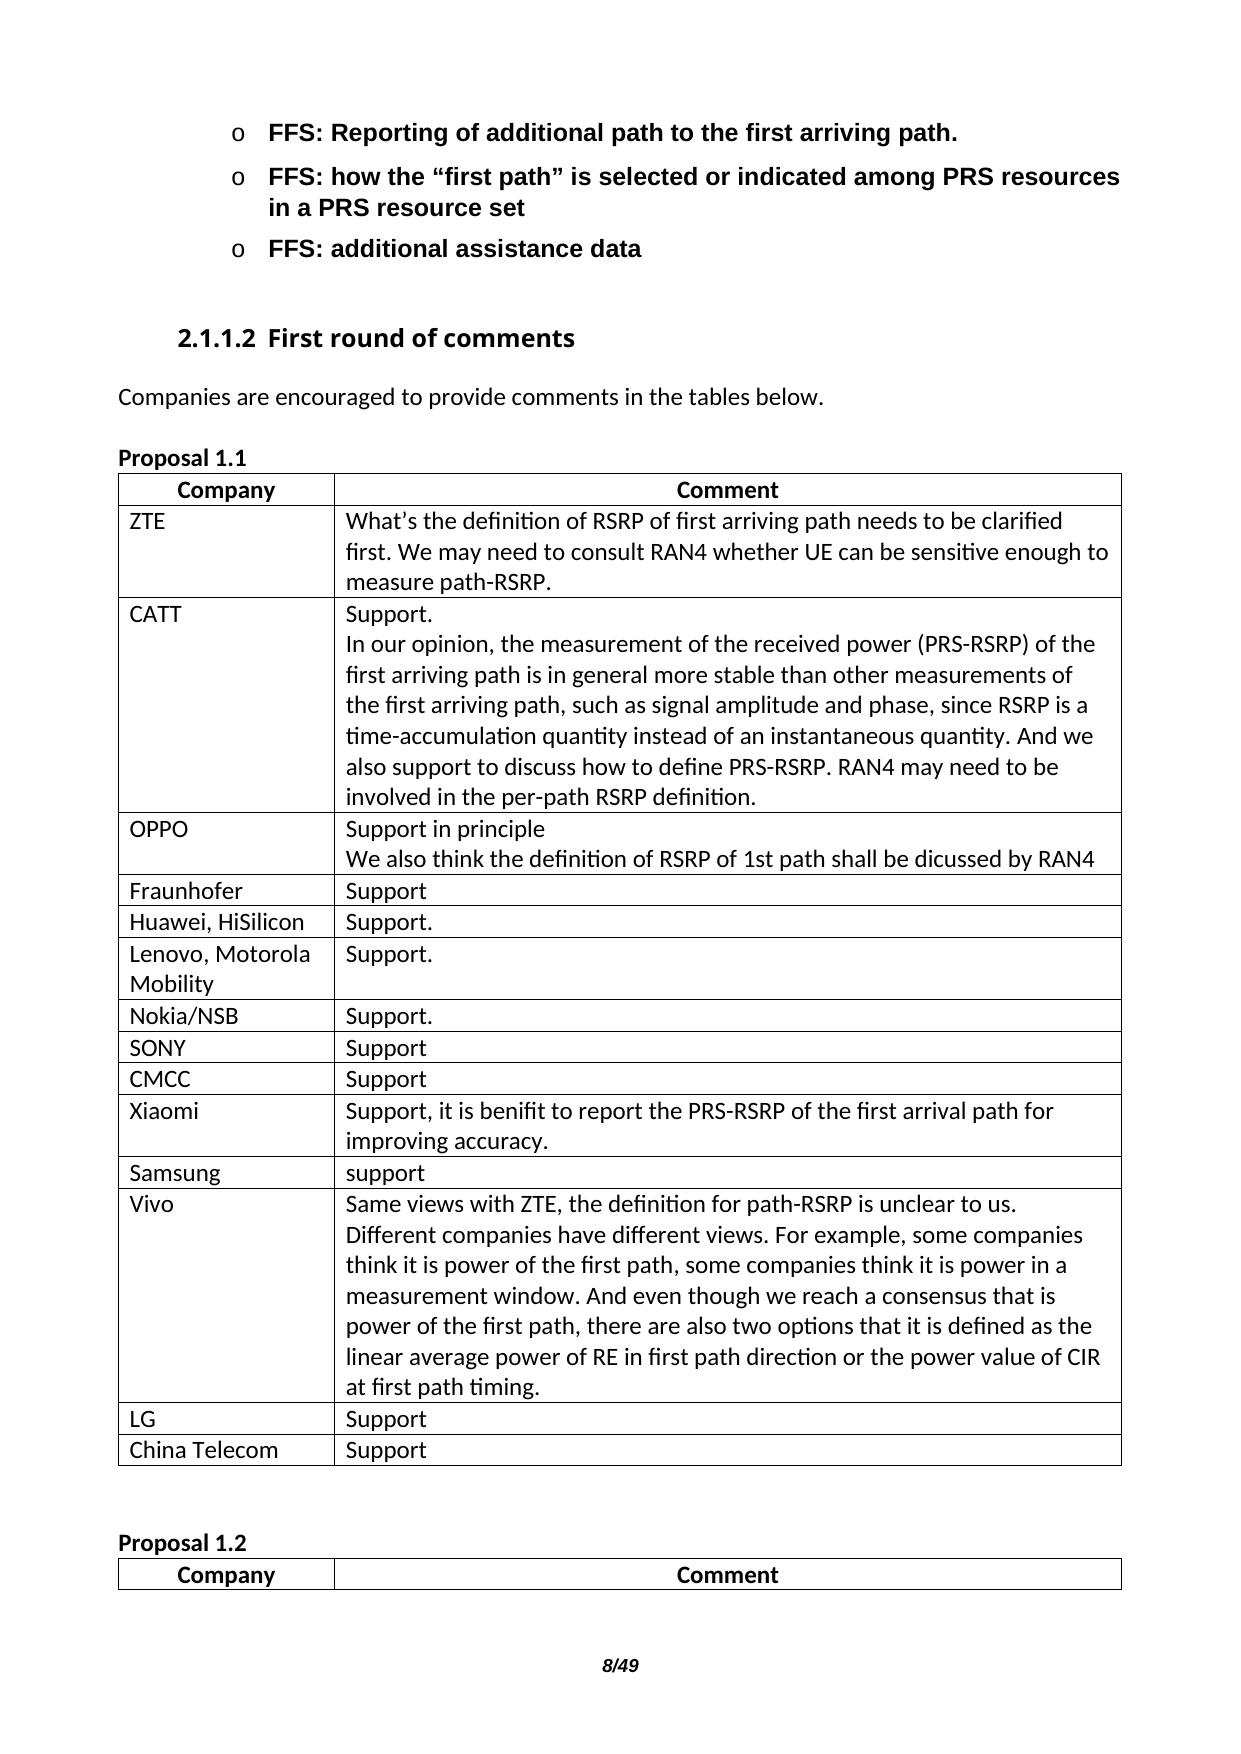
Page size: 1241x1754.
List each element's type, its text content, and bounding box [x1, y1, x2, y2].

table_cell Support [335, 1435, 1121, 1465]
table_header Company [119, 474, 334, 504]
table_cell Support [335, 1403, 1121, 1434]
table_cell Support [335, 1032, 1121, 1062]
table_cell Support [335, 1063, 1121, 1094]
table_cell Support. In our opinion, the measurement of the received power (PRS-RSRP) of the first arriving path is in general more stable than other measurements of the first arriving path, such as signal amplitude and phase, since RSRP is a time-accumulation quantity instead of an instantaneous quantity. And we also support to discuss how to define PRS-RSRP. RAN4 may need to be involved in the per-path RSRP definition. [335, 598, 1121, 812]
table_cell Nokia/NSB [119, 1000, 334, 1031]
table_cell Lenovo, Motorola Mobility [119, 938, 334, 999]
list FFS: additional assistance data [231, 234, 1122, 265]
table_cell LG [119, 1403, 334, 1434]
subtitle First round of comments [177, 320, 1122, 354]
table_cell Support. [335, 938, 1121, 999]
table_header Company [119, 1559, 334, 1589]
list FFS: how the “first path” is selected or indicated among PRS resources in a PRS resource set [231, 162, 1122, 221]
table_cell CATT [119, 598, 334, 812]
table_cell ZTE [119, 506, 334, 597]
table_cell Samsung [119, 1157, 334, 1187]
list FFS: Reporting of additional path to the first arriving path. [231, 118, 1122, 149]
table_cell Support [335, 875, 1121, 905]
table_cell Support, it is benifit to report the PRS-RSRP of the first arrival path for improving accuracy. [335, 1095, 1121, 1156]
table_cell China Telecom [119, 1435, 334, 1465]
table_cell Xiaomi [119, 1095, 334, 1156]
table_cell SONY [119, 1032, 334, 1062]
text Proposal 1.2 [118, 1527, 1122, 1558]
table_cell support [335, 1157, 1121, 1187]
table_cell Fraunhofer [119, 875, 334, 905]
table_cell CMCC [119, 1063, 334, 1094]
table_cell Huawei, HiSilicon [119, 906, 334, 937]
text Companies are encouraged to provide comments in the tables below. [118, 381, 1122, 412]
table_cell Same views with ZTE, the definition for path-RSRP is unclear to us. Different companies have different views. For example, some companies think it is power of the first path, some companies think it is power in a measurement window. And even though we reach a consensus that is power of the first path, there are also two options that it is defined as the linear average power of RE in first path direction or the power value of CIR at first path timing. [335, 1189, 1121, 1402]
table_cell Support. [335, 1000, 1121, 1031]
table_cell OPPO [119, 813, 334, 874]
table_cell Support. [335, 906, 1121, 937]
table_cell Vivo [119, 1189, 334, 1402]
table_cell What’s the definition of RSRP of first arriving path needs to be clarified first. We may need to consult RAN4 whether UE can be sensitive enough to measure path-RSRP. [335, 506, 1121, 597]
table_header Comment [335, 1559, 1121, 1589]
text Proposal 1.1 [118, 442, 1122, 473]
table_cell Support in principle We also think the definition of RSRP of 1st path shall be dicussed by RAN4 [335, 813, 1121, 874]
table_header Comment [335, 474, 1121, 504]
